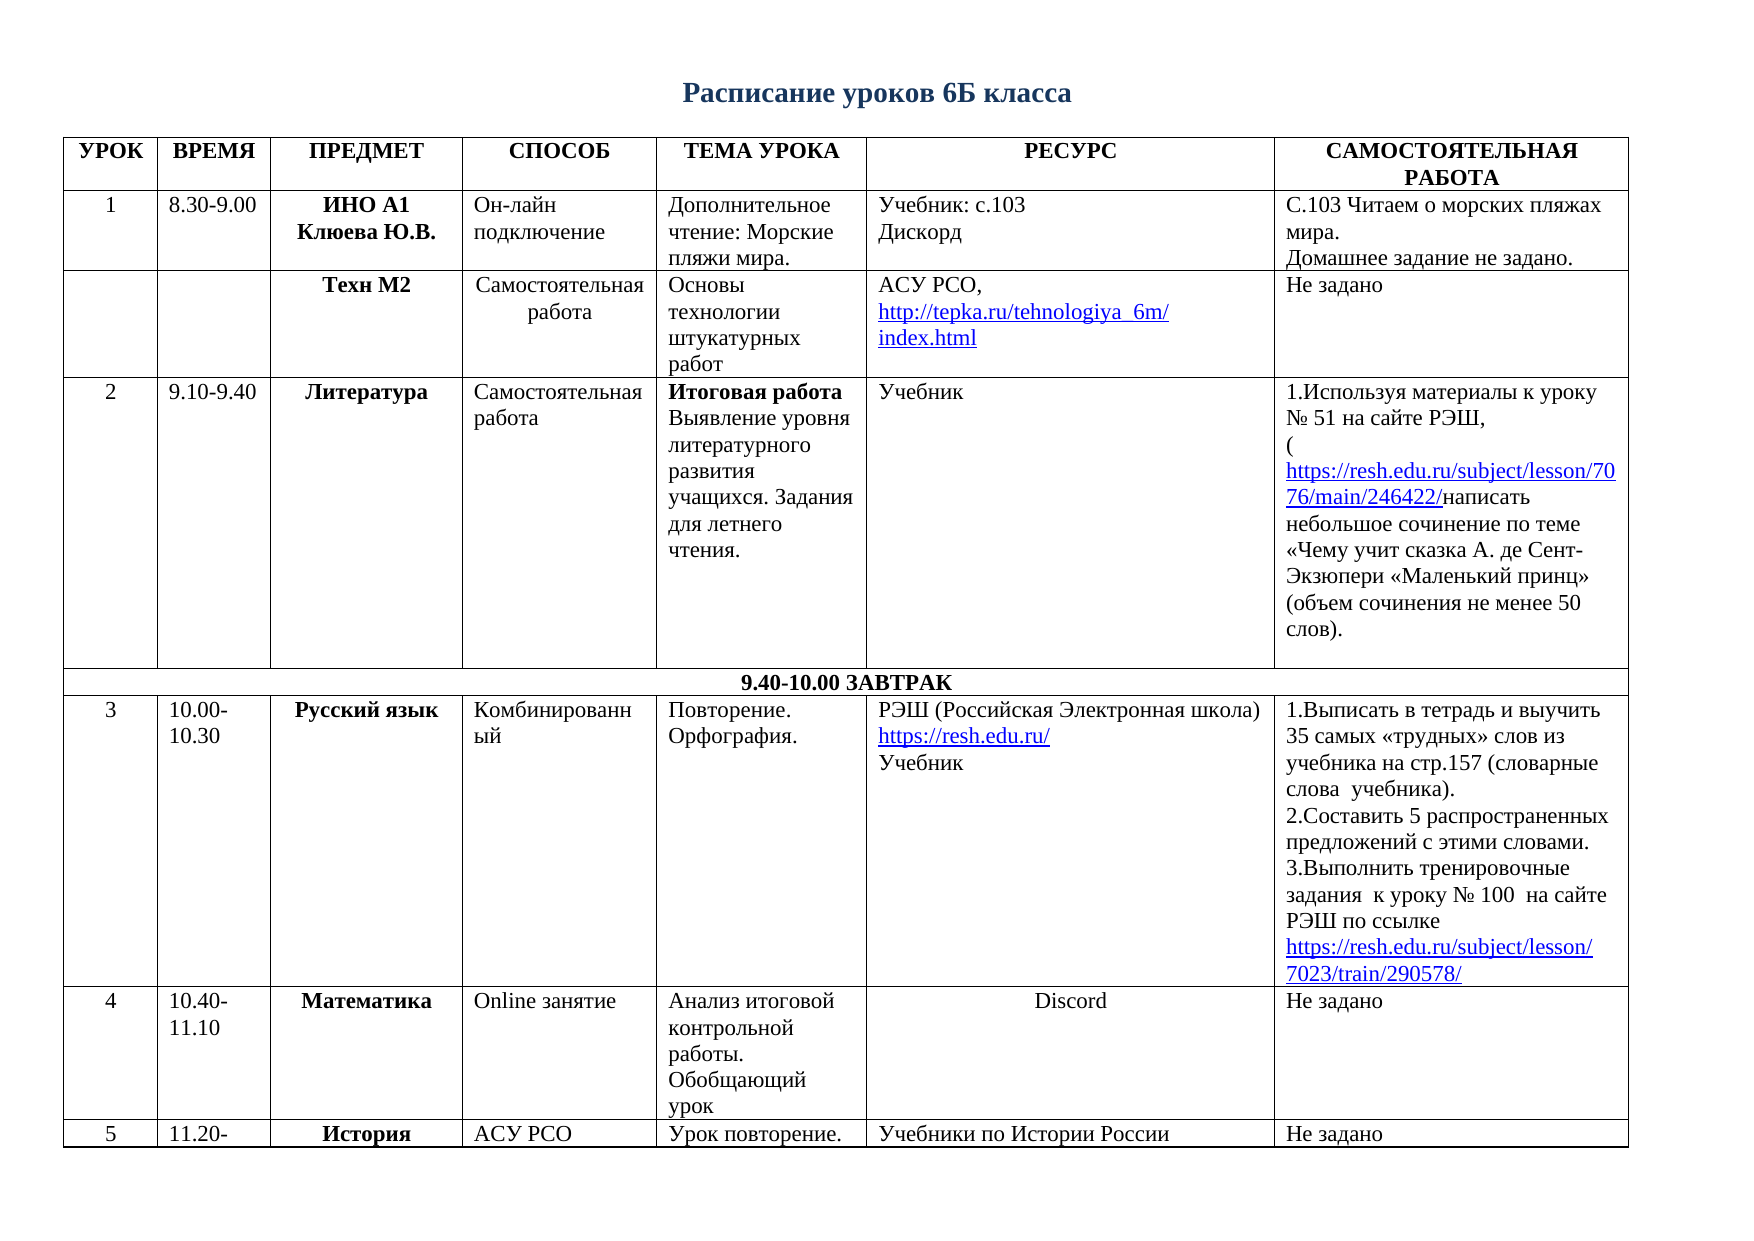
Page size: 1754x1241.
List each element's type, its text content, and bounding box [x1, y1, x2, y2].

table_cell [657, 1120, 866, 1146]
table_cell [64, 271, 157, 377]
text Расписание уроков 6Б класса [75, 75, 1679, 137]
table_cell 1.Выписать в тетрадь и выучить 35 самых «трудных» слов из учебника на стр.157 (словарные слова учебника). 2.Составить 5 распространенных предложений с этими словами. 3.Выполнить тренировочные задания к уроку № 100 на сайте РЭШ по ссылке https://resh.edu.ru/subject/lesson/7023/train/290578/ [1275, 696, 1628, 986]
table_cell Комбинированный [463, 696, 656, 986]
table_header СПОСОБ [463, 138, 656, 190]
table_cell Анализ итоговой контрольной работы. Обобщающий урок [657, 987, 866, 1119]
table_cell 4 [64, 987, 157, 1119]
table_cell 11.20-11.50 [158, 1120, 270, 1146]
table_cell Повторение. Орфография. [657, 696, 866, 986]
table_cell Не задано [1275, 987, 1628, 1119]
table_cell Итоговая работа Выявление уровня литературного развития учащихся. Задания для летнего чтения. [657, 378, 866, 668]
table_cell 2 [64, 378, 157, 668]
table_cell Техн М2 [271, 271, 462, 377]
table_cell Литература [271, 378, 462, 668]
table_cell 9.10-9.40 [158, 378, 270, 668]
table_cell 1 [64, 191, 157, 270]
table_cell Не задано [1275, 1120, 1628, 1146]
table_cell ИНО А1 Клюева Ю.В. [271, 191, 462, 270]
table_header РЕСУРС [867, 138, 1274, 190]
table_cell С.103 Читаем о морских пляжах мира. Домашнее задание не задано. [1275, 191, 1628, 270]
table_cell [158, 271, 270, 377]
table_header ТЕМА УРОКА [657, 138, 866, 190]
table_cell РЭШ (Российская Электронная школа) https://resh.edu.ru/ Учебник [867, 696, 1274, 986]
table_cell Самостоятельная работа [463, 271, 656, 377]
table_cell АСУ РСО [463, 1120, 656, 1146]
table_header ПРЕДМЕТ [271, 138, 462, 190]
table_cell 3 [64, 696, 157, 986]
table_header ВРЕМЯ [158, 138, 270, 190]
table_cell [867, 1120, 1274, 1146]
table_cell Математика [271, 987, 462, 1119]
table_cell 10.00-10.30 [158, 696, 270, 986]
table_cell Учебник [867, 378, 1274, 668]
table_cell Discord [867, 987, 1274, 1119]
table_cell Самостоятельная работа [463, 378, 656, 668]
table_cell Основы технологии штукатурных работ [657, 271, 866, 377]
table_cell 10.40-11.10 [158, 987, 270, 1119]
table_cell Он-лайн подключение [463, 191, 656, 270]
table_cell 5 [64, 1120, 157, 1146]
table_cell 9.40-10.00 ЗАВТРАК [64, 669, 1628, 695]
table_header УРОК [64, 138, 157, 190]
table_header САМОСТОЯТЕЛЬНАЯ РАБОТА [1275, 138, 1628, 190]
table_cell 1.Используя материалы к уроку № 51 на сайте РЭШ, (https://resh.edu.ru/subject/lesson/7076/main/246422/написать небольшое сочинение по теме «Чему учит сказка А. де Сент-Экзюпери «Маленький принц» (объем сочинения не менее 50 слов). [1275, 378, 1628, 668]
table_cell Русский язык [271, 696, 462, 986]
table_cell АСУ РСО, http://tepka.ru/tehnologiya_6m/index.html [867, 271, 1274, 377]
table_cell 8.30-9.00 [158, 191, 270, 270]
table_cell Учебник: с.103 Дискорд [867, 191, 1274, 270]
table_cell Online занятие [463, 987, 656, 1119]
table_cell Не задано [1275, 271, 1628, 377]
table_cell Дополнительное чтение: Морские пляжи мира. [657, 191, 866, 270]
table_cell История [271, 1120, 462, 1146]
